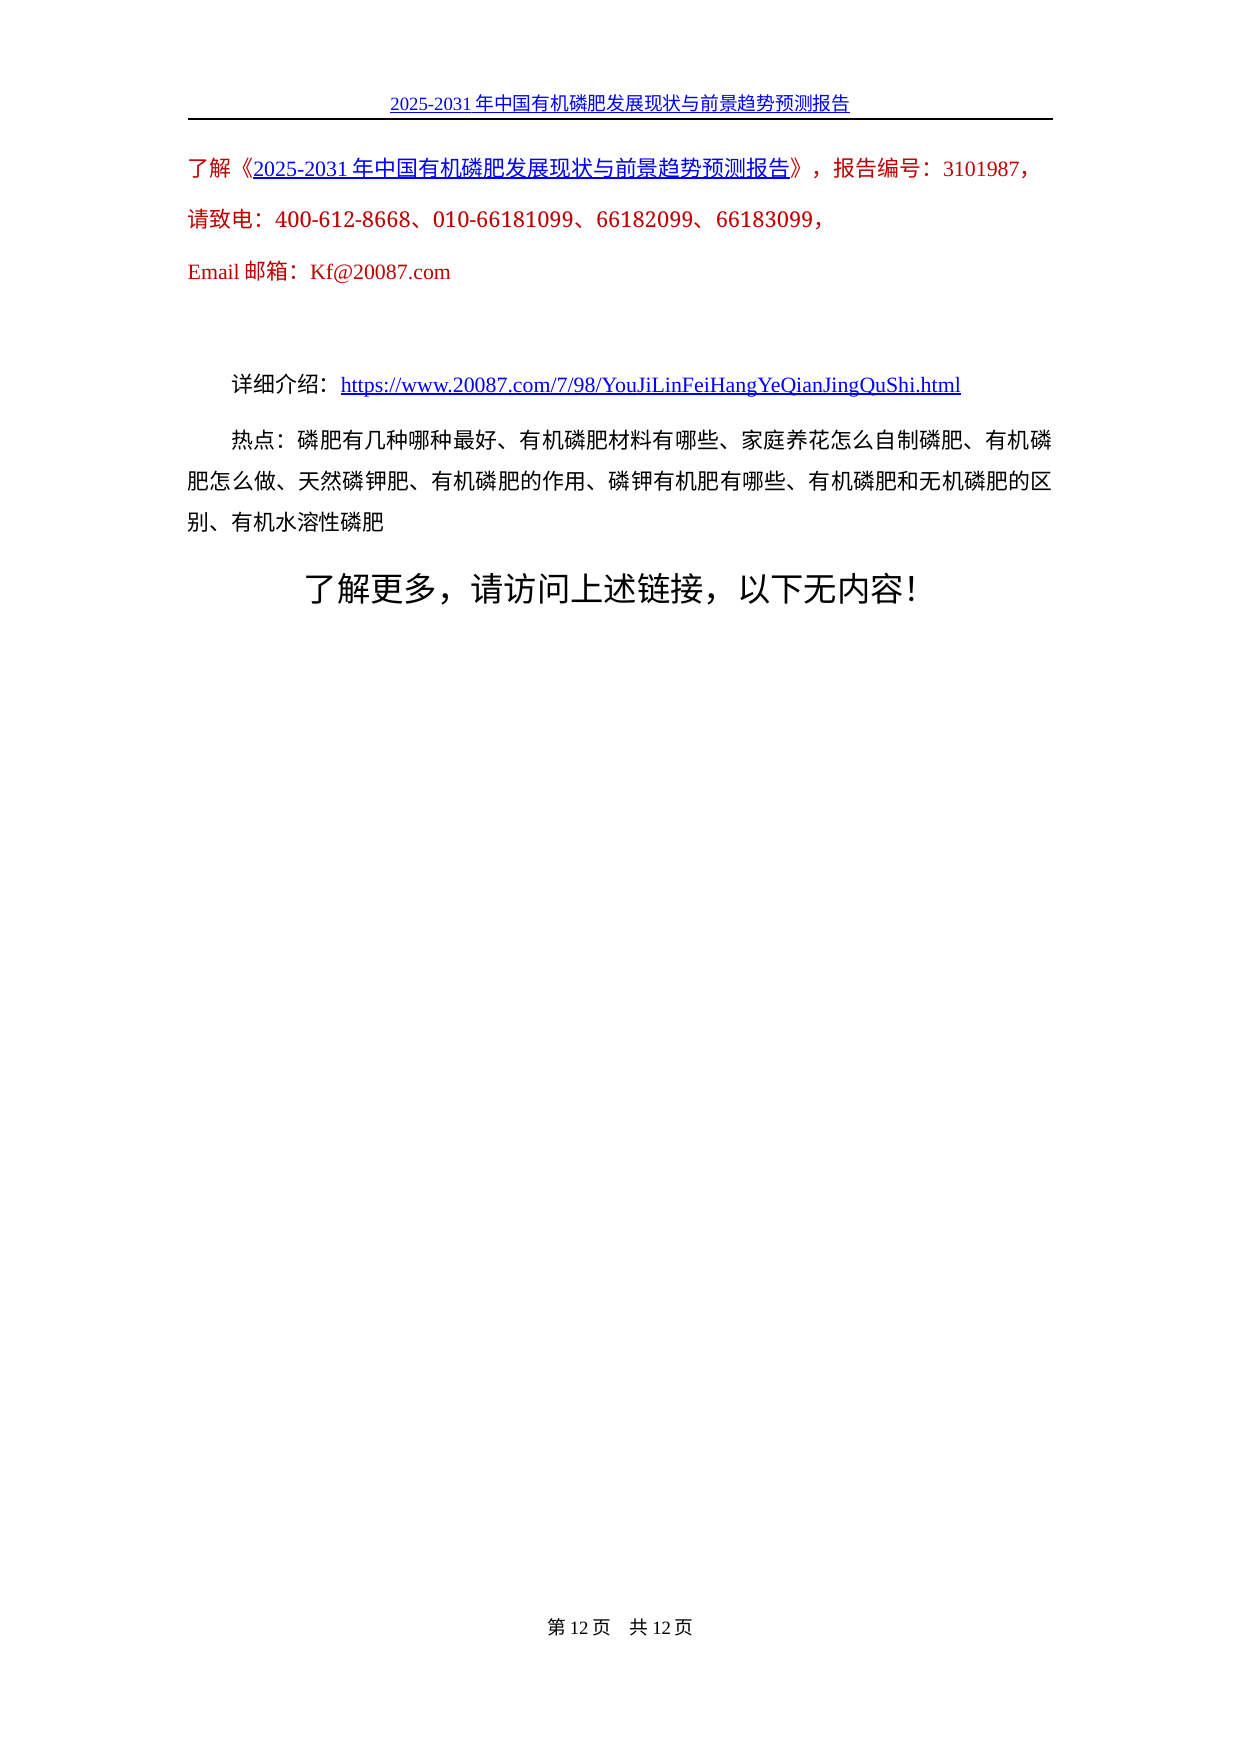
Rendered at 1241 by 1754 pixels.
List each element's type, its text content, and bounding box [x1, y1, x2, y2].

text 请致电：400-612-8668、010-66181099、66182099、66183099， [187, 202, 1053, 234]
title 了解更多，请访问上述链接，以下无内容！ [187, 554, 1053, 619]
text Email邮箱：Kf@20087.com [187, 253, 1053, 286]
text 热点：磷肥有几种哪种最好、有机磷肥材料有哪些、家庭养花怎么自制磷肥、有机磷肥怎么做、天然磷钾肥、有机磷肥的作用、磷钾有机肥有哪些、有机磷肥和无机磷肥的区别、有机水溶性磷肥 [187, 423, 1053, 537]
text 详细介绍：https://www.20087.com/7/98/YouJiLinFeiHangYeQianJingQuShi.html [187, 366, 1053, 399]
text 了解《2025-2031年中国有机磷肥发展现状与前景趋势预测报告》，报告编号：3101987， [187, 150, 1053, 183]
